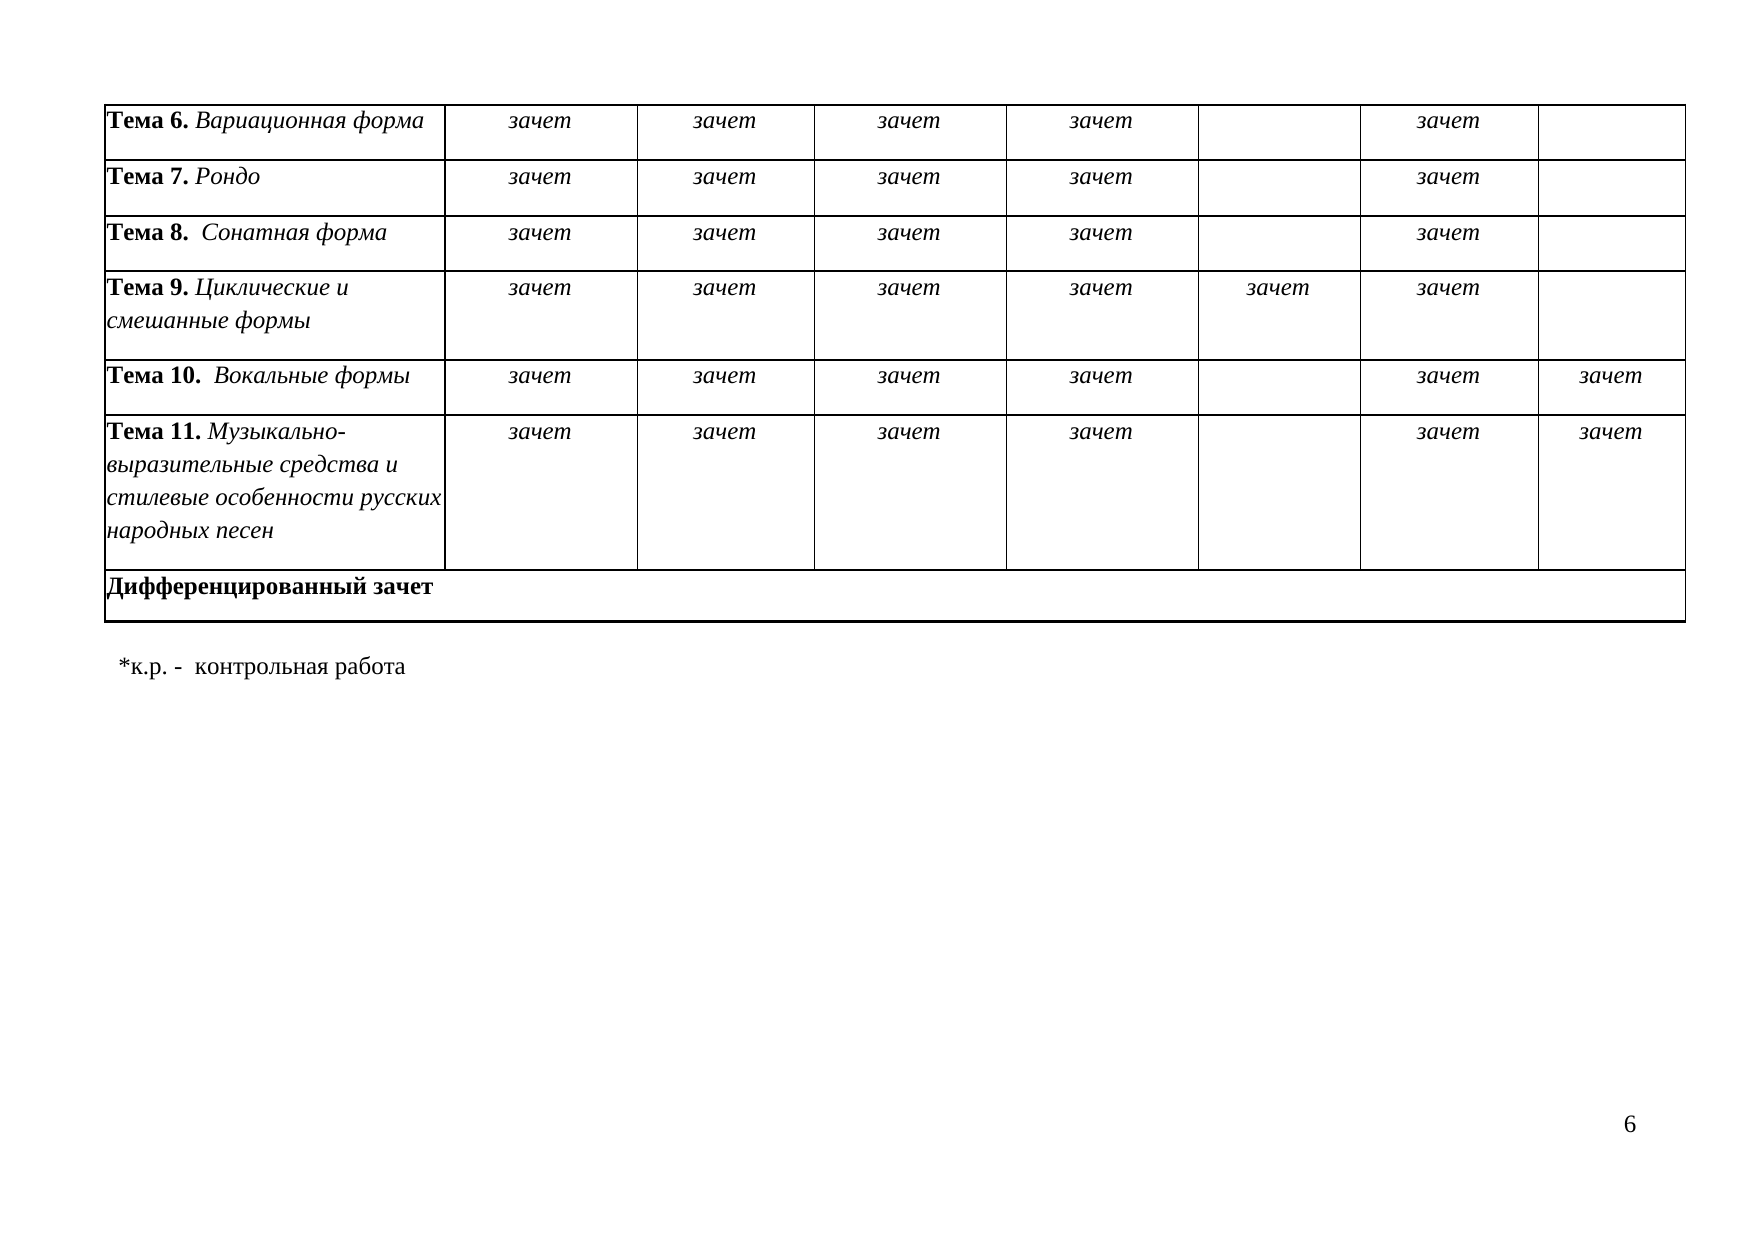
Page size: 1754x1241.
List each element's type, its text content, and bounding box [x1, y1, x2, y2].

table_cell зачет [815, 416, 1006, 569]
table_cell зачет [446, 161, 637, 214]
table_cell зачет [1007, 217, 1198, 270]
table_cell зачет [1007, 272, 1198, 358]
table_cell Дифференцированный зачет [106, 571, 1685, 620]
table_cell зачет [815, 272, 1006, 358]
table_cell [1539, 272, 1685, 358]
table_header зачет [1361, 106, 1538, 159]
table_cell зачет [1539, 416, 1685, 569]
table_cell [1199, 416, 1360, 569]
table_cell зачет [815, 161, 1006, 214]
text *к.р. - контрольная работа [118, 651, 1636, 680]
table_cell зачет [1199, 272, 1360, 358]
table_cell Тема 11. Музыкально-выразительные средства и стилевые особенности русских народных песен [106, 416, 444, 569]
table_cell [1199, 161, 1360, 214]
table_header зачет [815, 106, 1006, 159]
table_cell зачет [815, 361, 1006, 414]
table_cell зачет [1007, 416, 1198, 569]
table_cell [1539, 217, 1685, 270]
table_cell зачет [1361, 272, 1538, 358]
table_cell зачет [638, 272, 814, 358]
table_cell Тема 10. Вокальные формы [106, 361, 444, 414]
table_cell зачет [1539, 361, 1685, 414]
table_cell зачет [1361, 161, 1538, 214]
table_header Тема 6. Вариационная форма [106, 106, 444, 159]
table_cell зачет [638, 416, 814, 569]
table_cell зачет [1361, 361, 1538, 414]
table_cell зачет [1007, 361, 1198, 414]
table_cell зачет [815, 217, 1006, 270]
table_cell Тема 8. Сонатная форма [106, 217, 444, 270]
table_cell зачет [638, 217, 814, 270]
table_header зачет [1007, 106, 1198, 159]
table_cell зачет [446, 217, 637, 270]
table_cell [1199, 361, 1360, 414]
table_cell зачет [446, 361, 637, 414]
table_cell зачет [446, 416, 637, 569]
table_cell зачет [1361, 416, 1538, 569]
table_header зачет [638, 106, 814, 159]
table_cell зачет [638, 361, 814, 414]
table_cell [1539, 161, 1685, 214]
table_header [1199, 106, 1360, 159]
table_cell Тема 7. Рондо [106, 161, 444, 214]
table_cell зачет [1007, 161, 1198, 214]
table_cell Тема 9. Циклические и смешанные формы [106, 272, 444, 358]
table_cell зачет [1361, 217, 1538, 270]
table_cell зачет [446, 272, 637, 358]
table_header [1539, 106, 1685, 159]
table_header зачет [446, 106, 637, 159]
table_cell [1199, 217, 1360, 270]
table_cell зачет [638, 161, 814, 214]
